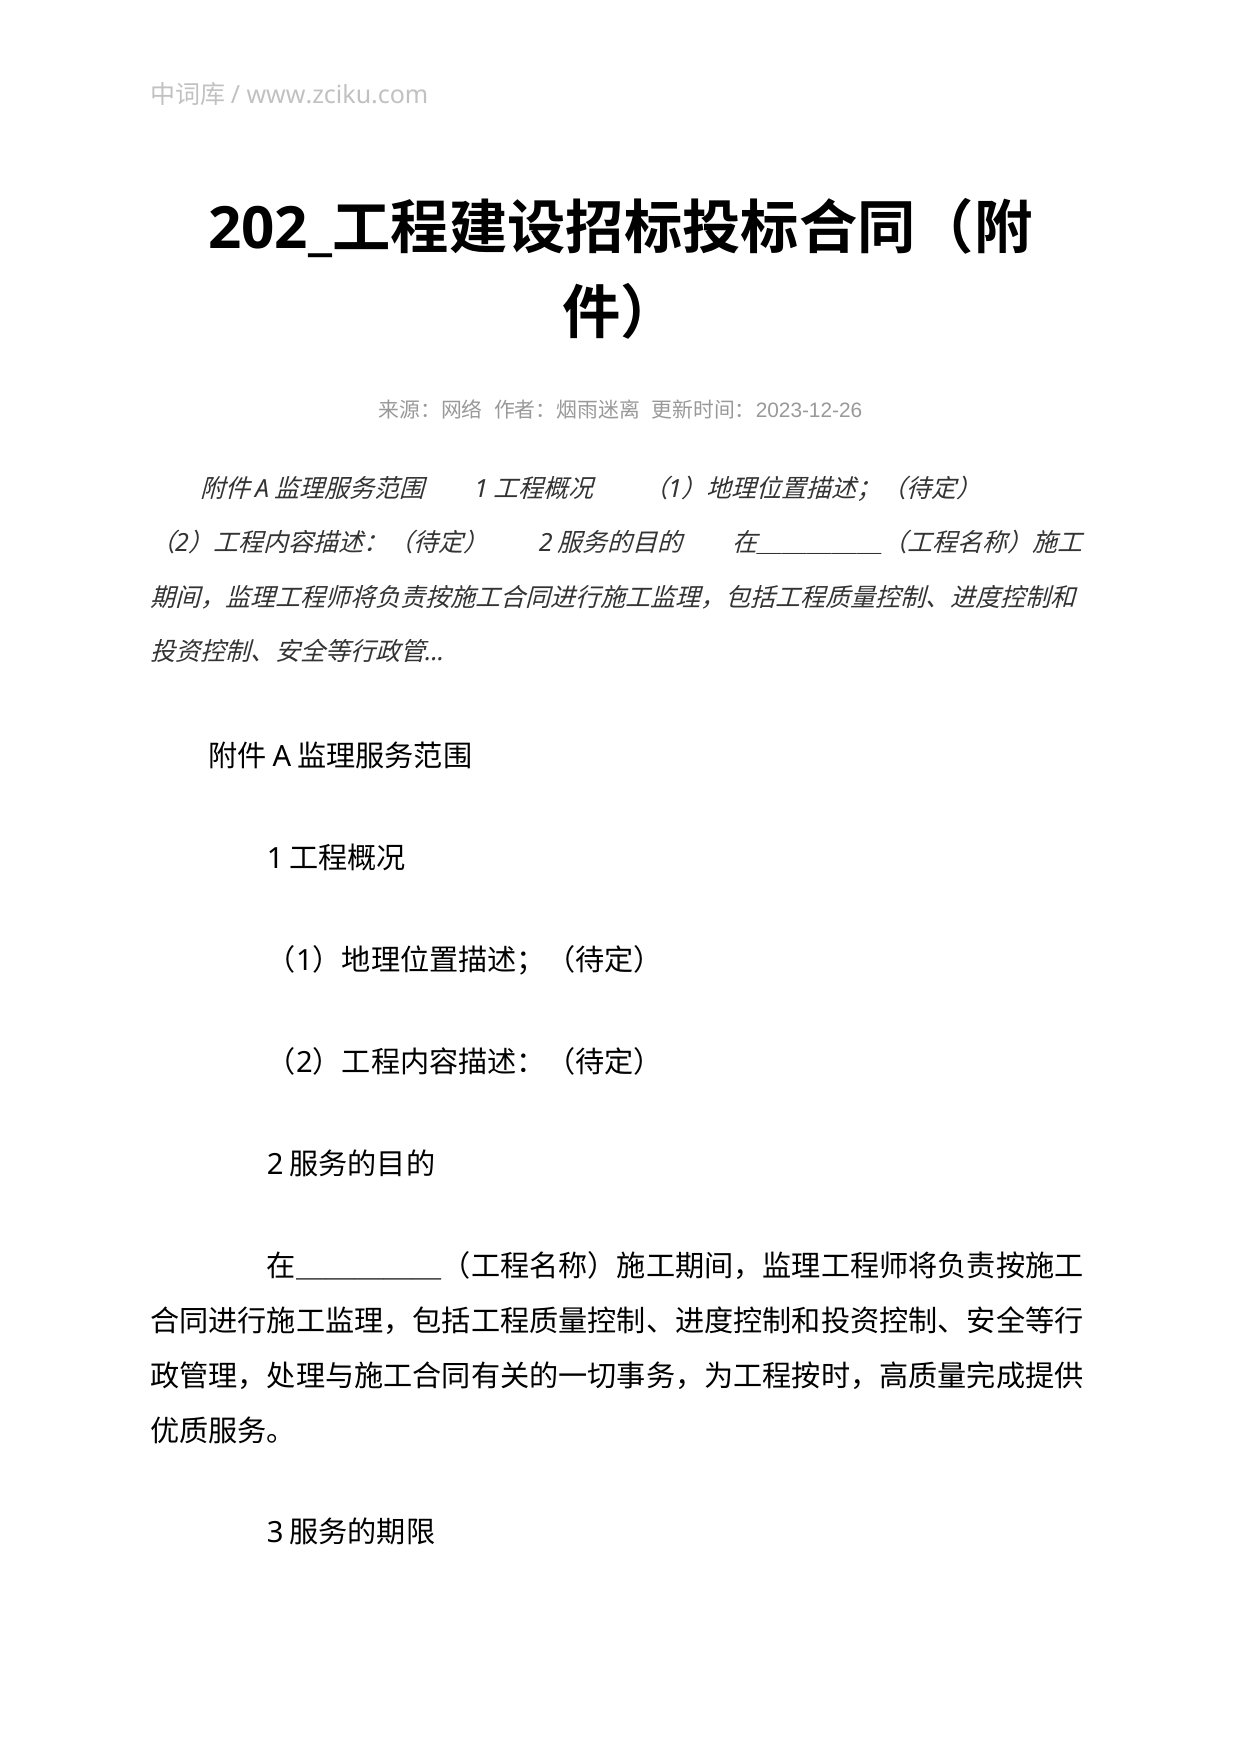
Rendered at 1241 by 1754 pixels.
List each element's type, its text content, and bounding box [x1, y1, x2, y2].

text 2服务的目的 [150, 1141, 1090, 1183]
text （1）地理位置描述；（待定） [150, 937, 1090, 979]
subtitle 202_工程建设招标投标合同（附件） [150, 181, 1090, 351]
text 附件A监理服务范围 1工程概况 （1）地理位置描述；（待定） （2）工程内容描述：（待定） 2服务的目的 在＿＿＿＿＿（工程名称）施工期间，监理工程师将负责按施工合同进行施工监理，包括工程质量控制、进度控制和投资控制、安全等行政管... [150, 468, 1090, 668]
text 在＿＿＿＿＿（工程名称）施工期间，监理工程师将负责按施工合同进行施工监理，包括工程质量控制、进度控制和投资控制、安全等行政管理，处理与施工合同有关的一切事务，为工程按时，高质量完成提供优质服务。 [150, 1242, 1090, 1449]
text 来源：网络 作者：烟雨迷离 更新时间：2023-12-26 [150, 397, 1090, 421]
text 1工程概况 [150, 834, 1090, 877]
text 3服务的期限 [150, 1509, 1090, 1551]
text （2）工程内容描述：（待定） [150, 1038, 1090, 1081]
text 附件A监理服务范围 [150, 733, 1090, 775]
